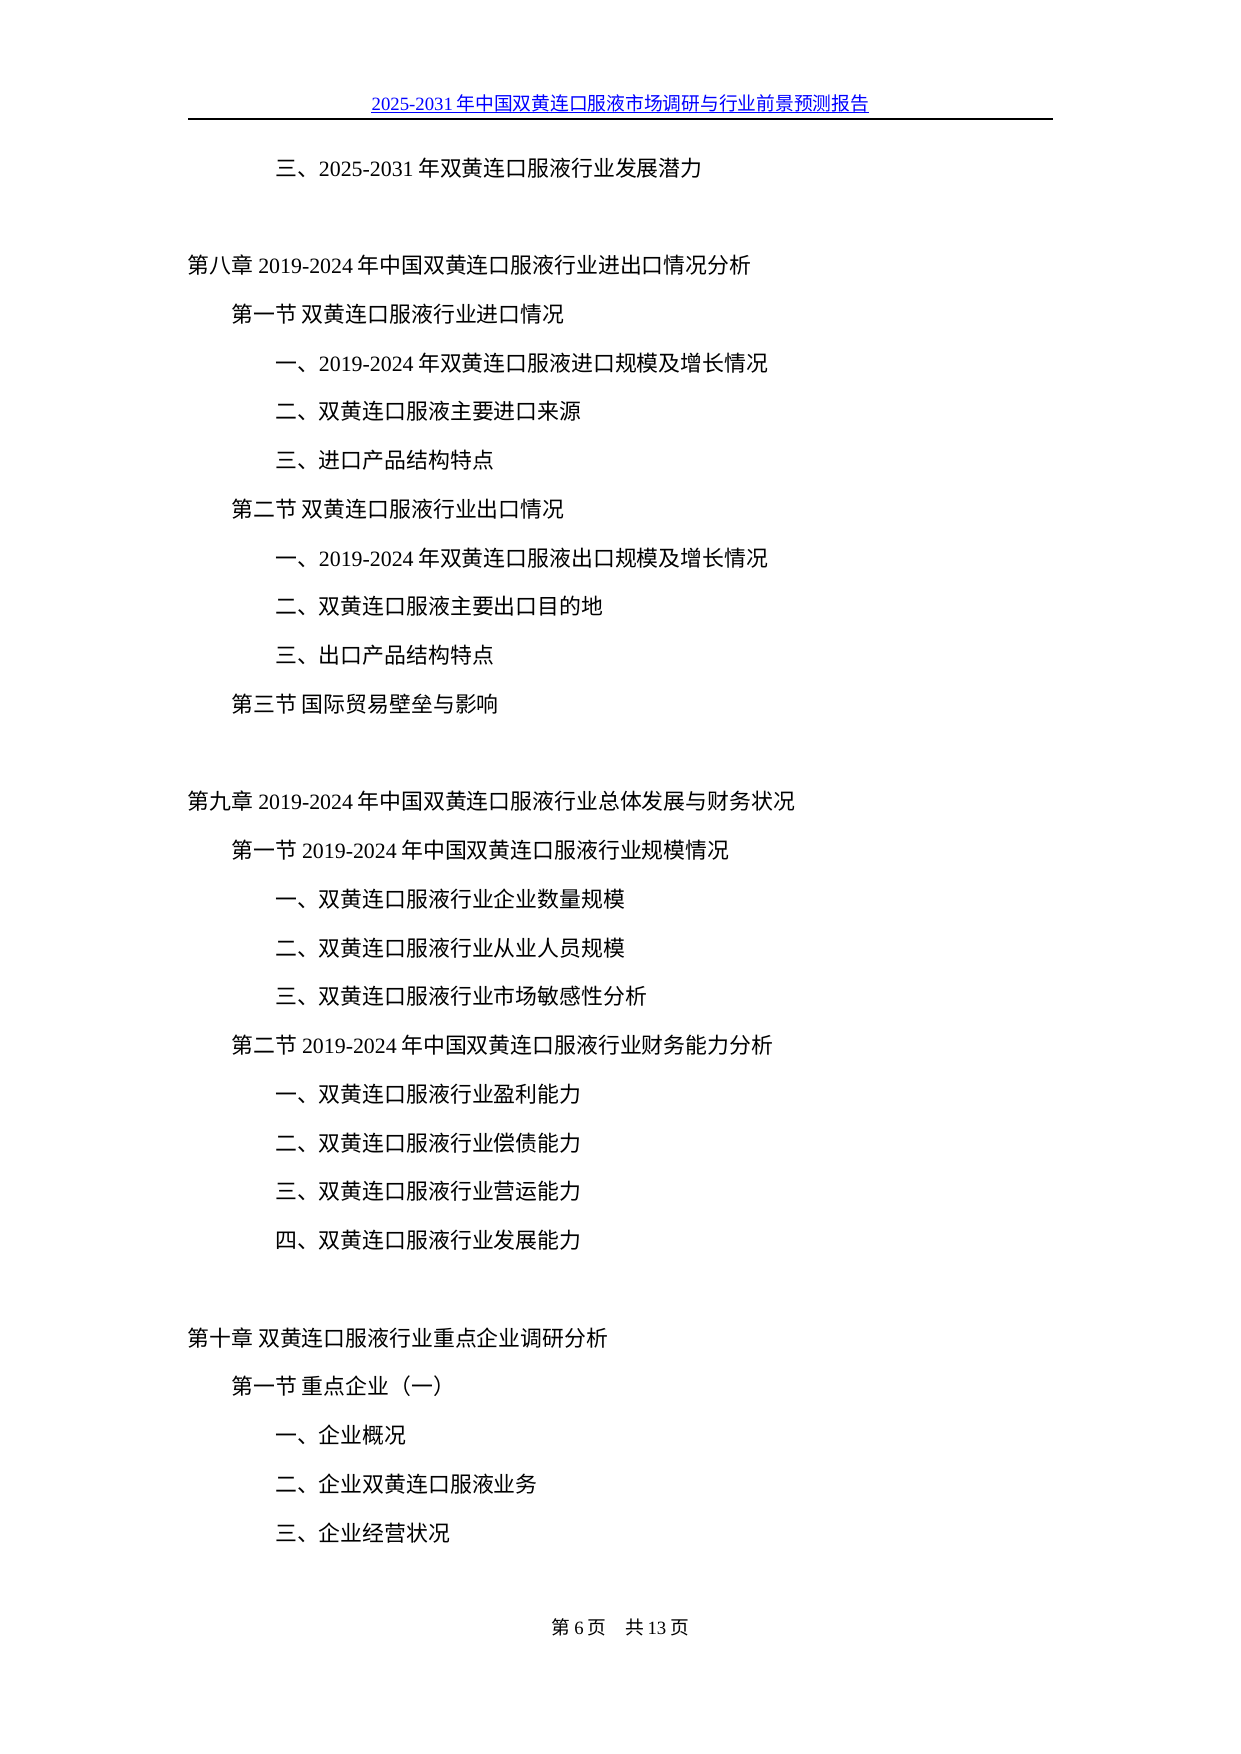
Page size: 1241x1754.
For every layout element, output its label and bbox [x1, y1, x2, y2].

text [187, 150, 1053, 1548]
